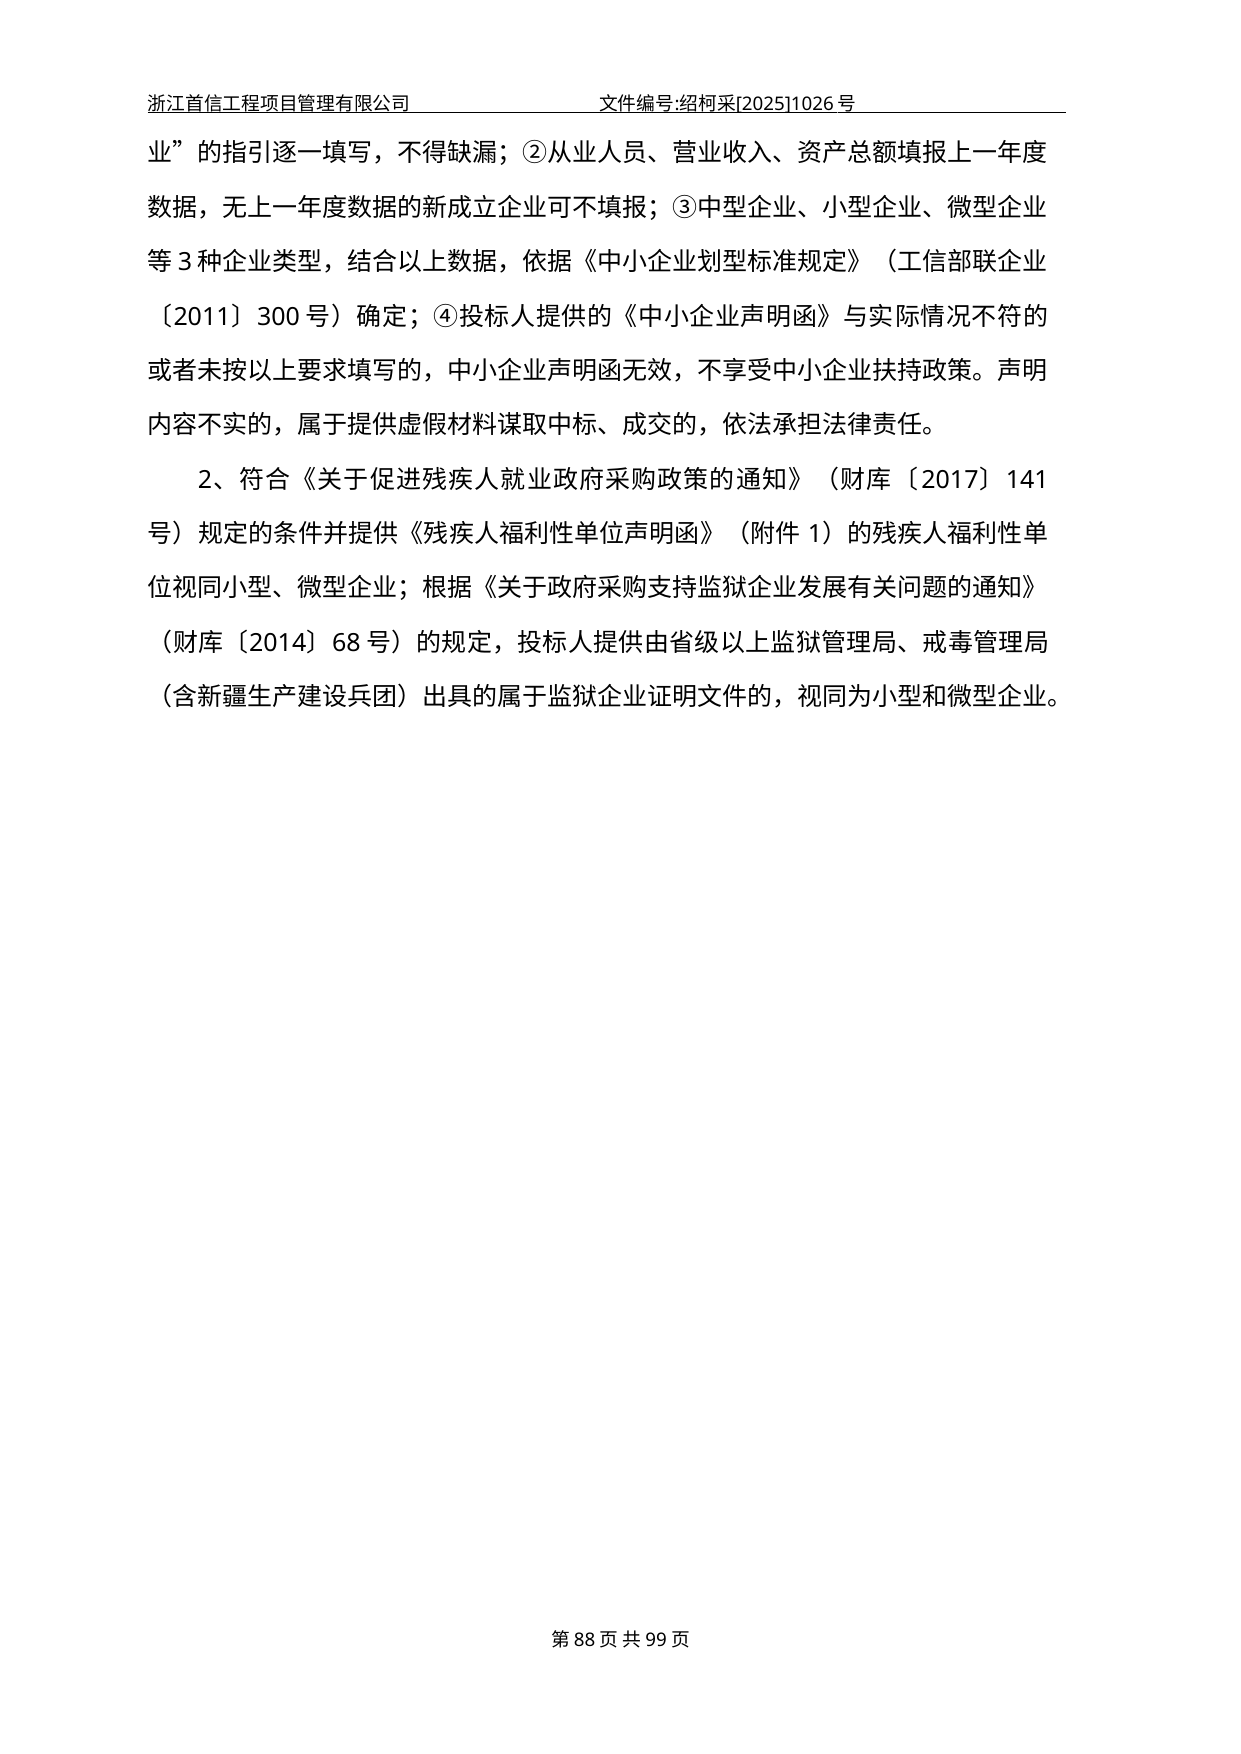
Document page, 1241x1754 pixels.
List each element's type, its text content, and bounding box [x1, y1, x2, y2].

text 2、符合《关于促进残疾人就业政府采购政策的通知》（财库〔2017〕141号）规定的条件并提供《残疾人福利性单位声明函》（附件1）的残疾人福利性单位视同小型、微型企业；根据《关于政府采购支持监狱企业发展有关问题的通知》（财库〔2014〕68号）的规定，投标人提供由省级以上监狱管理局、戒毒管理局（含新疆生产建设兵团）出具的属于监狱企业证明文件的，视同为小型和微型企业。 [148, 459, 1049, 713]
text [148, 133, 1049, 441]
